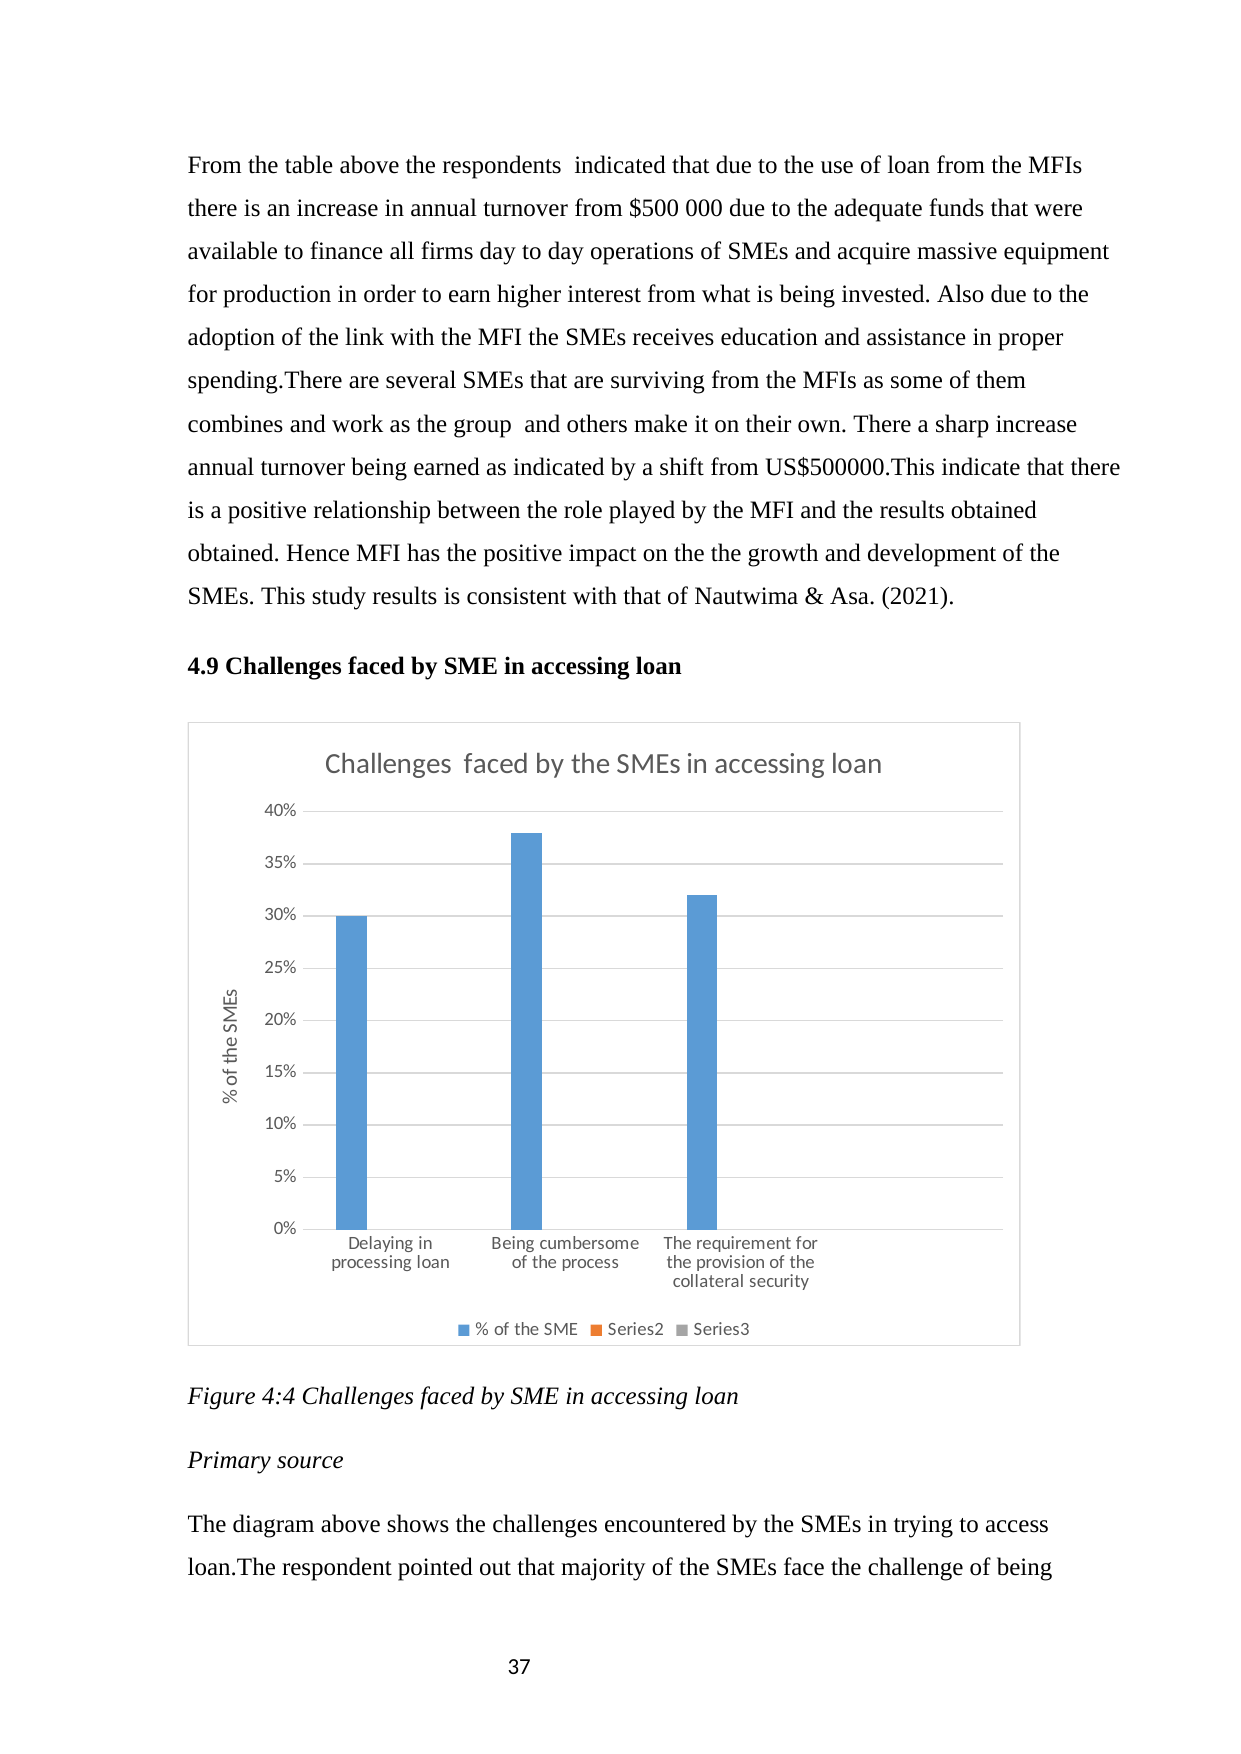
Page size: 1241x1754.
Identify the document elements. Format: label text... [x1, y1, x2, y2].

text Figure 4:4 Challenges faced by SME in accessing loan [187, 1381, 1127, 1410]
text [187, 1509, 1127, 1581]
text From the table above the respondents indicated that due to the use of loan from the MFIs there is an increase in annual turnover from $500 000 due to the adequate funds that were available to finance all firms day to day operations of SMEs and acquire massive equipment for production in order to earn higher interest from what is being invested. Also due to the adoption of the link with the MFI the SMEs receives education and assistance in proper spending.There are several SMEs that are surviving from the MFIs as some of them combines and work as the group and others make it on their own. There a sharp increase annual turnover being earned as indicated by a shift from US$500000.This indicate that there is a positive relationship between the role played by the MFI and the results obtained obtained. Hence MFI has the positive impact on the the growth and development of the SMEs. This study results is consistent with that of Nautwima & Asa. (2021). [187, 150, 1127, 610]
text Primary source [187, 1445, 1127, 1474]
subtitle 4.9 Challenges faced by SME in accessing loan [187, 651, 1127, 680]
